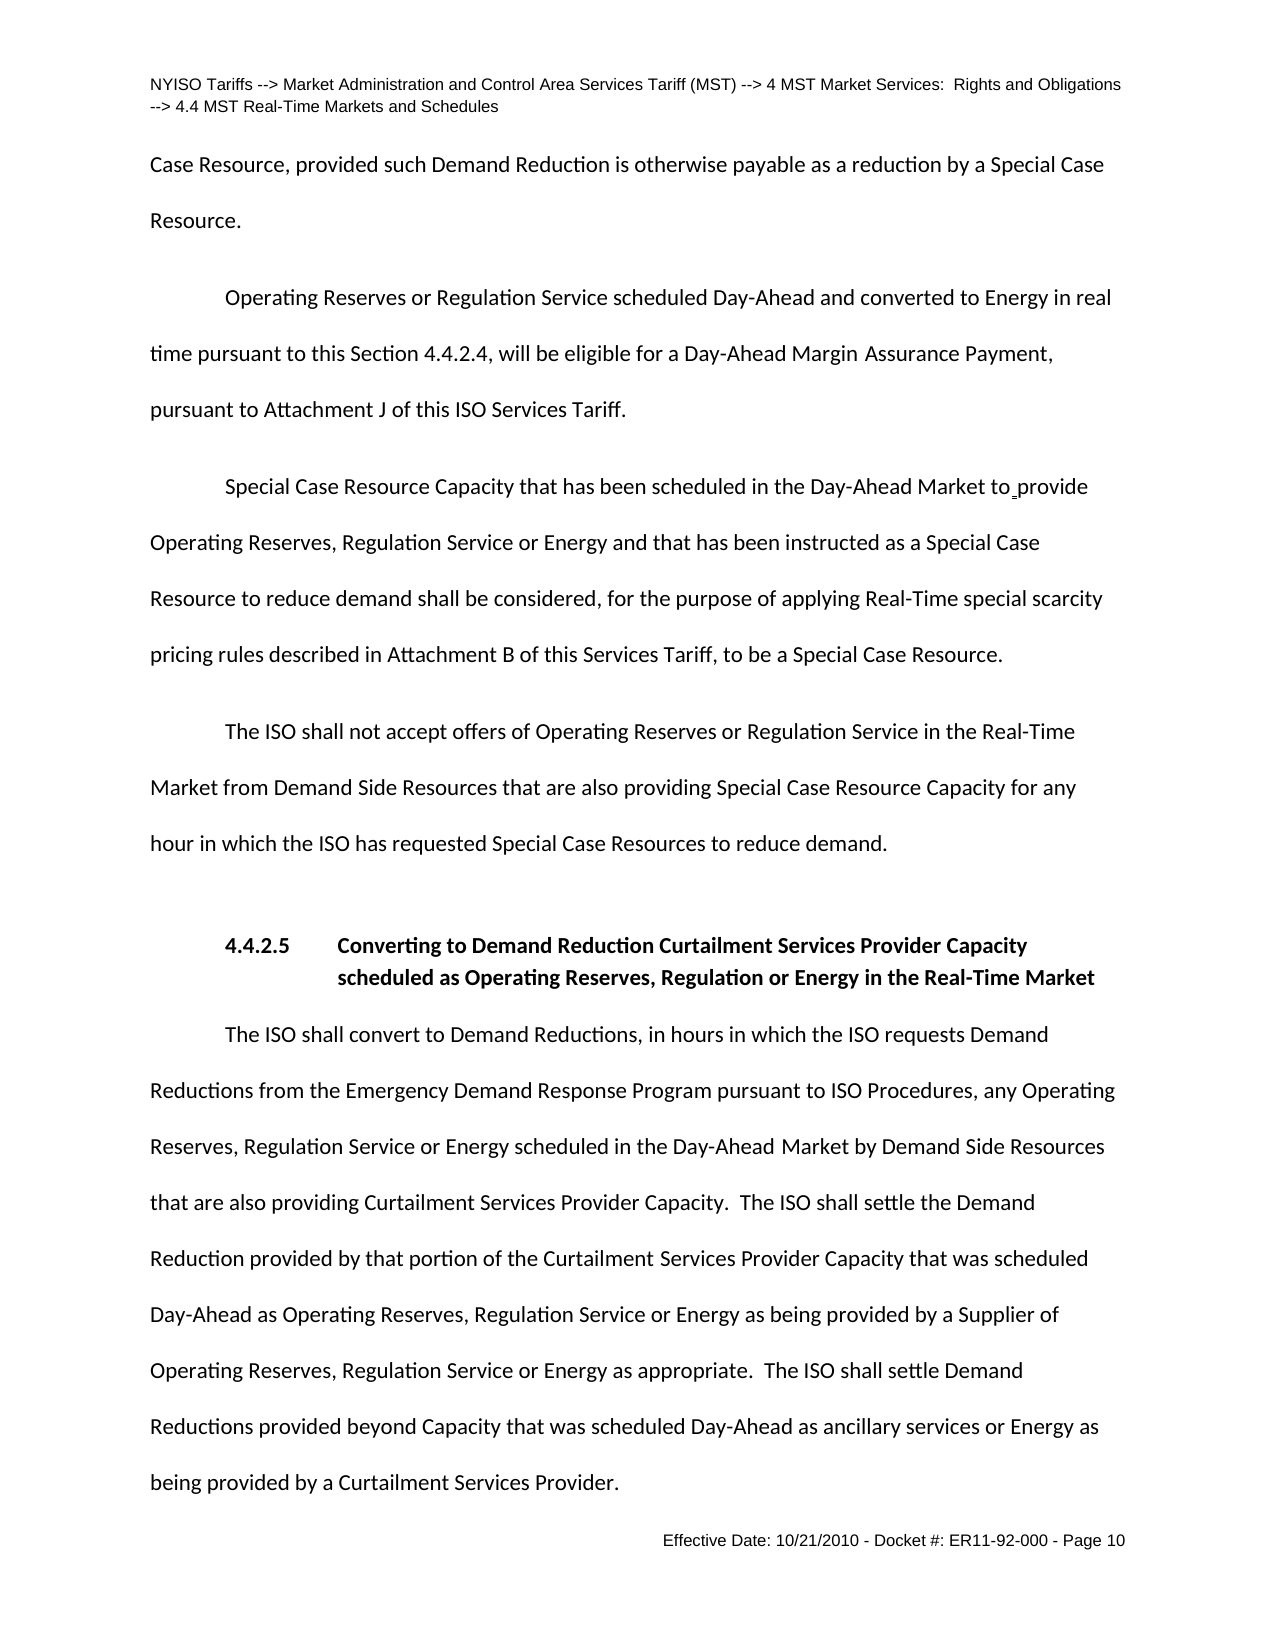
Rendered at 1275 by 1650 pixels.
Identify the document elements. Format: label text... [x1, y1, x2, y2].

text The ISO shall not accept offers of Operating Reserves or Regulation Service in the Real-Time Market from Demand Side Resources that are also providing Special Case Resource Capacity for any hour in which the ISO has requested Special Case Resources to reduce demand. [150, 717, 1125, 857]
text Operating Reserves or Regulation Service scheduled Day-Ahead and converted to Energy in real time pursuant to this Section 4.4.2.4, will be eligible for a Day-Ahead Margin Assurance Payment, pursuant to Attachment J of this ISO Services Tariff. [150, 283, 1125, 423]
text Special Case Resource Capacity that has been scheduled in the Day-Ahead Market to provide Operating Reserves, Regulation Service or Energy and that has been instructed as a Special Case Resource to reduce demand shall be considered, for the purpose of applying Real-Time special scarcity pricing rules described in Attachment B of this Services Tariff, to be a Special Case Resource. [150, 472, 1125, 668]
text The ISO shall convert to Demand Reductions, in hours in which the ISO requests Demand Reductions from the Emergency Demand Response Program pursuant to ISO Procedures, any Operating Reserves, Regulation Service or Energy scheduled in the Day-Ahead Market by Demand Side Resources that are also providing Curtailment Services Provider Capacity. The ISO shall settle the Demand Reduction provided by that portion of the Curtailment Services Provider Capacity that was scheduled Day-Ahead as Operating Reserves, Regulation Service or Energy as being provided by a Supplier of Operating Reserves, Regulation Service or Energy as appropriate. The ISO shall settle Demand Reductions provided beyond Capacity that was scheduled Day-Ahead as ancillary services or Energy as being provided by a Curtailment Services Provider. [150, 1020, 1125, 1497]
subtitle 4.4.2.5 Converting to Demand Reduction Curtailment Services Provider Capacity scheduled as Operating Reserves, Regulation or Energy in the Real-Time Market [225, 931, 1125, 991]
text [150, 150, 1125, 234]
